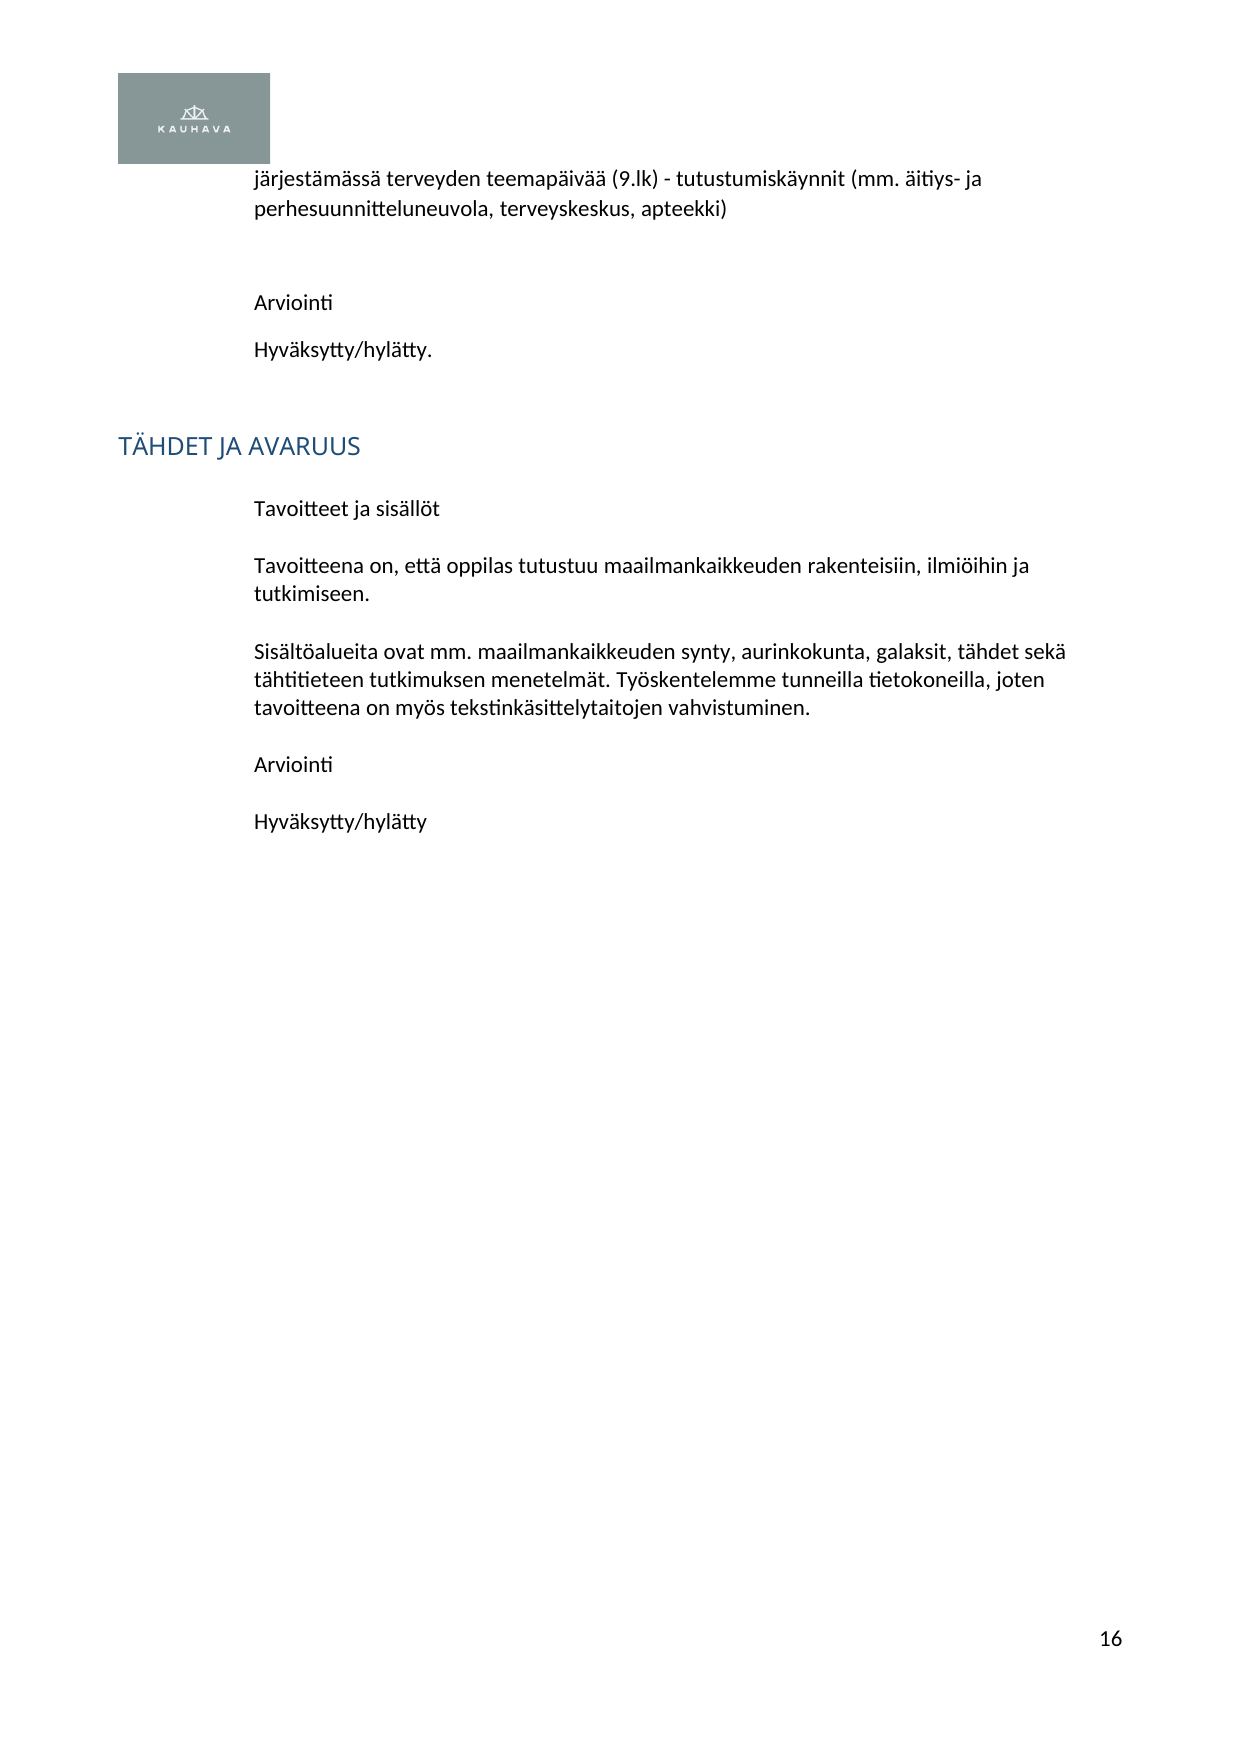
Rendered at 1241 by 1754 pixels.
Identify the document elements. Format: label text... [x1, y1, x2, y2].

text Arviointi [254, 288, 1122, 316]
subtitle TÄHDET JA AVARUUS [118, 428, 1122, 462]
picture [118, 73, 271, 164]
text Sisältöalueita ovat mm. maailmankaikkeuden synty, aurinkokunta, galaksit, tähdet sekä tähtitieteen tutkimuksen menetelmät. Työskentelemme tunneilla tietokoneilla, joten tavoitteena on myös tekstinkäsittelytaitojen vahvistuminen. [254, 637, 1122, 721]
text Hyväksytty/hylätty. [254, 335, 1122, 363]
text Hyväksytty/hylätty [254, 807, 1122, 835]
text Tavoitteena on, että oppilas tutustuu maailmankaikkeuden rakenteisiin, ilmiöihin ja tutkimiseen. [254, 552, 1122, 608]
text Arviointi [254, 750, 1122, 778]
text Tavoitteet ja sisällöt [254, 494, 1122, 522]
